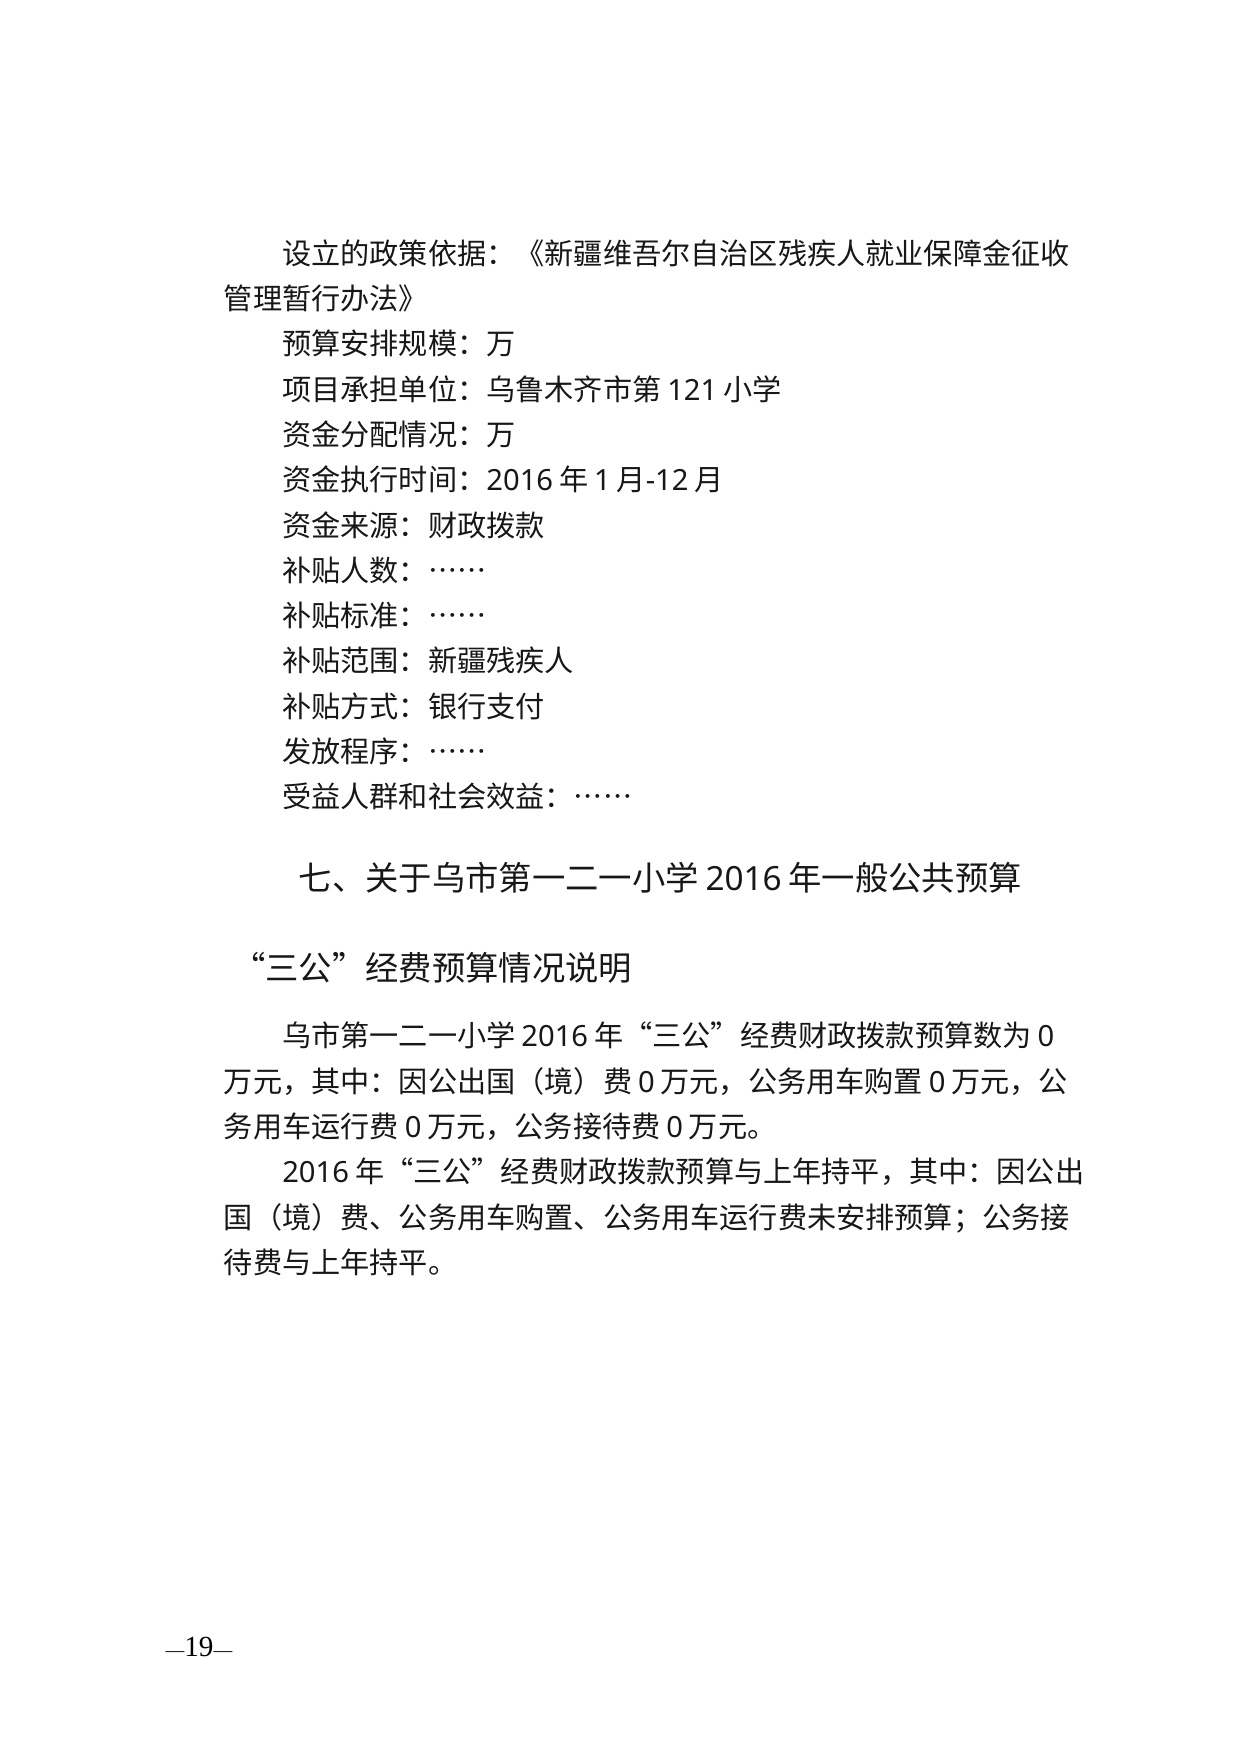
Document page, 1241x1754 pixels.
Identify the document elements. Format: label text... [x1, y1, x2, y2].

text 资金分配情况：万 [224, 410, 1087, 455]
text 预算安排规模：万 [224, 319, 1087, 365]
text 补贴标准：…… [224, 591, 1087, 637]
text 2016年“三公”经费财政拨款预算与上年持平，其中：因公出国（境）费、公务用车购置、公务用车运行费未安排预算；公务接待费与上年持平。 [224, 1147, 1087, 1283]
text 资金执行时间：2016年1月-12月 [224, 455, 1087, 501]
text 项目承担单位：乌鲁木齐市第121小学 [224, 365, 1087, 410]
text 补贴方式：银行支付 [224, 682, 1087, 727]
text 资金来源：财政拨款 [224, 501, 1087, 546]
text 乌市第一二一小学2016年“三公”经费财政拨款预算数为0万元，其中：因公出国（境）费0万元，公务用车购置0万元，公务用车运行费0万元，公务接待费0万元。 [224, 1012, 1087, 1147]
text 受益人群和社会效益：…… [224, 772, 1087, 818]
text 设立的政策依据：《新疆维吾尔自治区残疾人就业保障金征收管理暂行办法》 [224, 229, 1087, 319]
text 补贴人数：…… [224, 546, 1087, 591]
text 补贴范围：新疆残疾人 [224, 637, 1087, 682]
subtitle 七、关于乌市第一二一小学2016年一般公共预算“三公”经费预算情况说明 [232, 830, 1087, 1012]
text 发放程序：…… [224, 727, 1087, 772]
